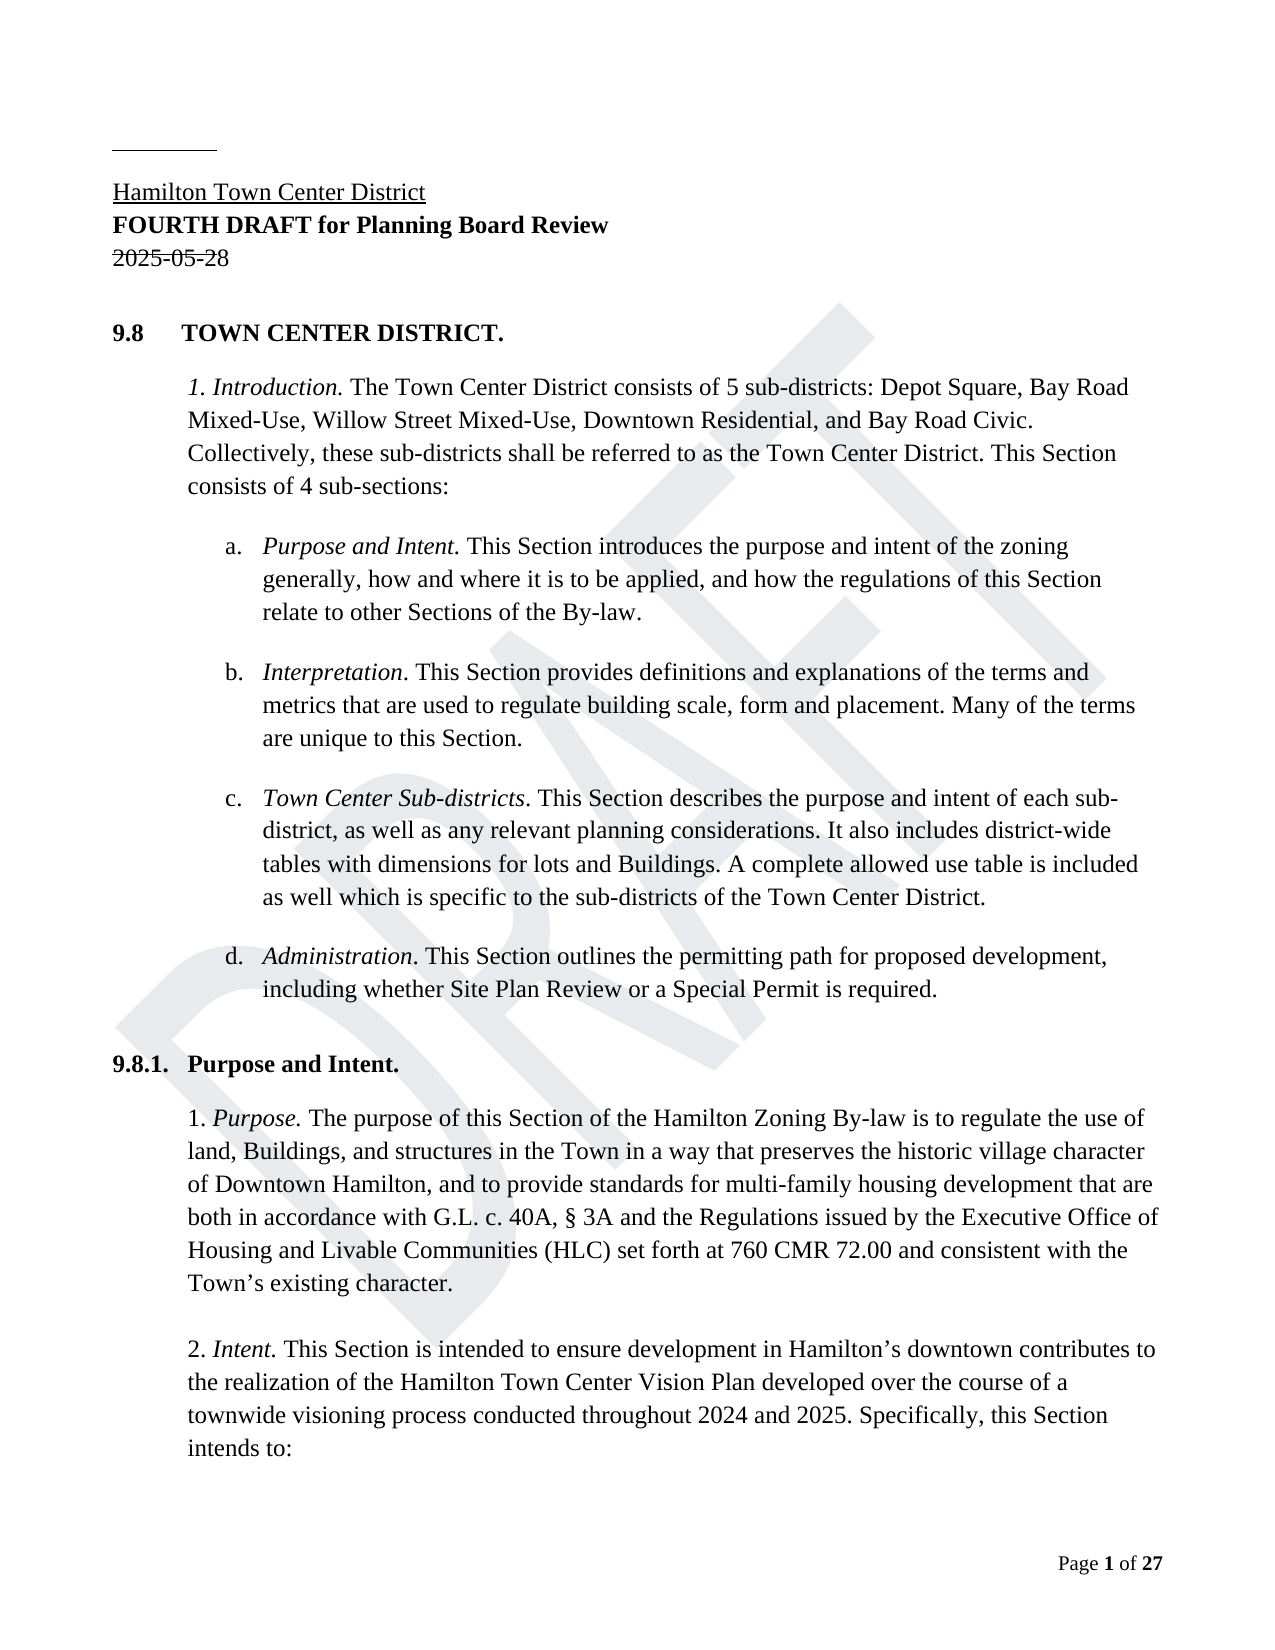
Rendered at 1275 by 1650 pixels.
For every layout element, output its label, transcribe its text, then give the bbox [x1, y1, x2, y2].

text 1. Purpose. The purpose of this Section of the Hamilton Zoning By-law is to regulate the use of land, Buildings, and structures in the Town in a way that preserves the historic village character of Downtown Hamilton, and to provide standards for multi-family housing development that are both in accordance with G.L. c. 40A, § 3A and the Regulations issued by the Executive Office of Housing and Livable Communities (HLC) set forth at 760 CMR 72.00 and consistent with the Town’s existing character. [187, 1103, 1162, 1297]
text Hamilton Town Center District [112, 177, 1162, 206]
text 2. Intent. This Section is intended to ensure development in Hamilton’s downtown contributes to the realization of the Hamilton Town Center Vision Plan developed over the course of a townwide visioning process conducted throughout 2024 and 2025. Specifically, this Section intends to: [187, 1334, 1162, 1489]
text FOURTH DRAFT for Planning Board Review [112, 211, 1162, 239]
subtitle 9.8.1. Purpose and Intent. [112, 1049, 1162, 1078]
list Town Center Sub-districts. This Section describes the purpose and intent of each sub-district, as well as any relevant planning considerations. It also includes district-wide tables with dimensions for lots and Buildings. A complete allowed use table is included as well which is specific to the sub-districts of the Town Center District. [225, 783, 1162, 938]
list Interpretation. This Section provides definitions and explanations of the terms and metrics that are used to regulate building scale, form and placement. Many of the terms are unique to this Section. [225, 657, 1162, 779]
list Administration. This Section outlines the permitting path for proposed development, including whether Site Plan Review or a Special Permit is required. [225, 941, 1162, 1003]
subtitle 9.8 TOWN CENTER DISTRICT. [112, 318, 1162, 347]
text 2025-05-28 [112, 243, 1162, 272]
list Purpose and Intent. This Section introduces the purpose and intent of the zoning generally, how and where it is to be applied, and how the regulations of this Section relate to other Sections of the By-law. [225, 531, 1162, 653]
text 1. Introduction. The Town Center District consists of 5 sub-districts: Depot Square, Bay Road Mixed-Use, Willow Street Mixed-Use, Downtown Residential, and Bay Road Civic. Collectively, these sub-districts shall be referred to as the Town Center District. This Section consists of 4 sub-sections: [187, 372, 1162, 527]
